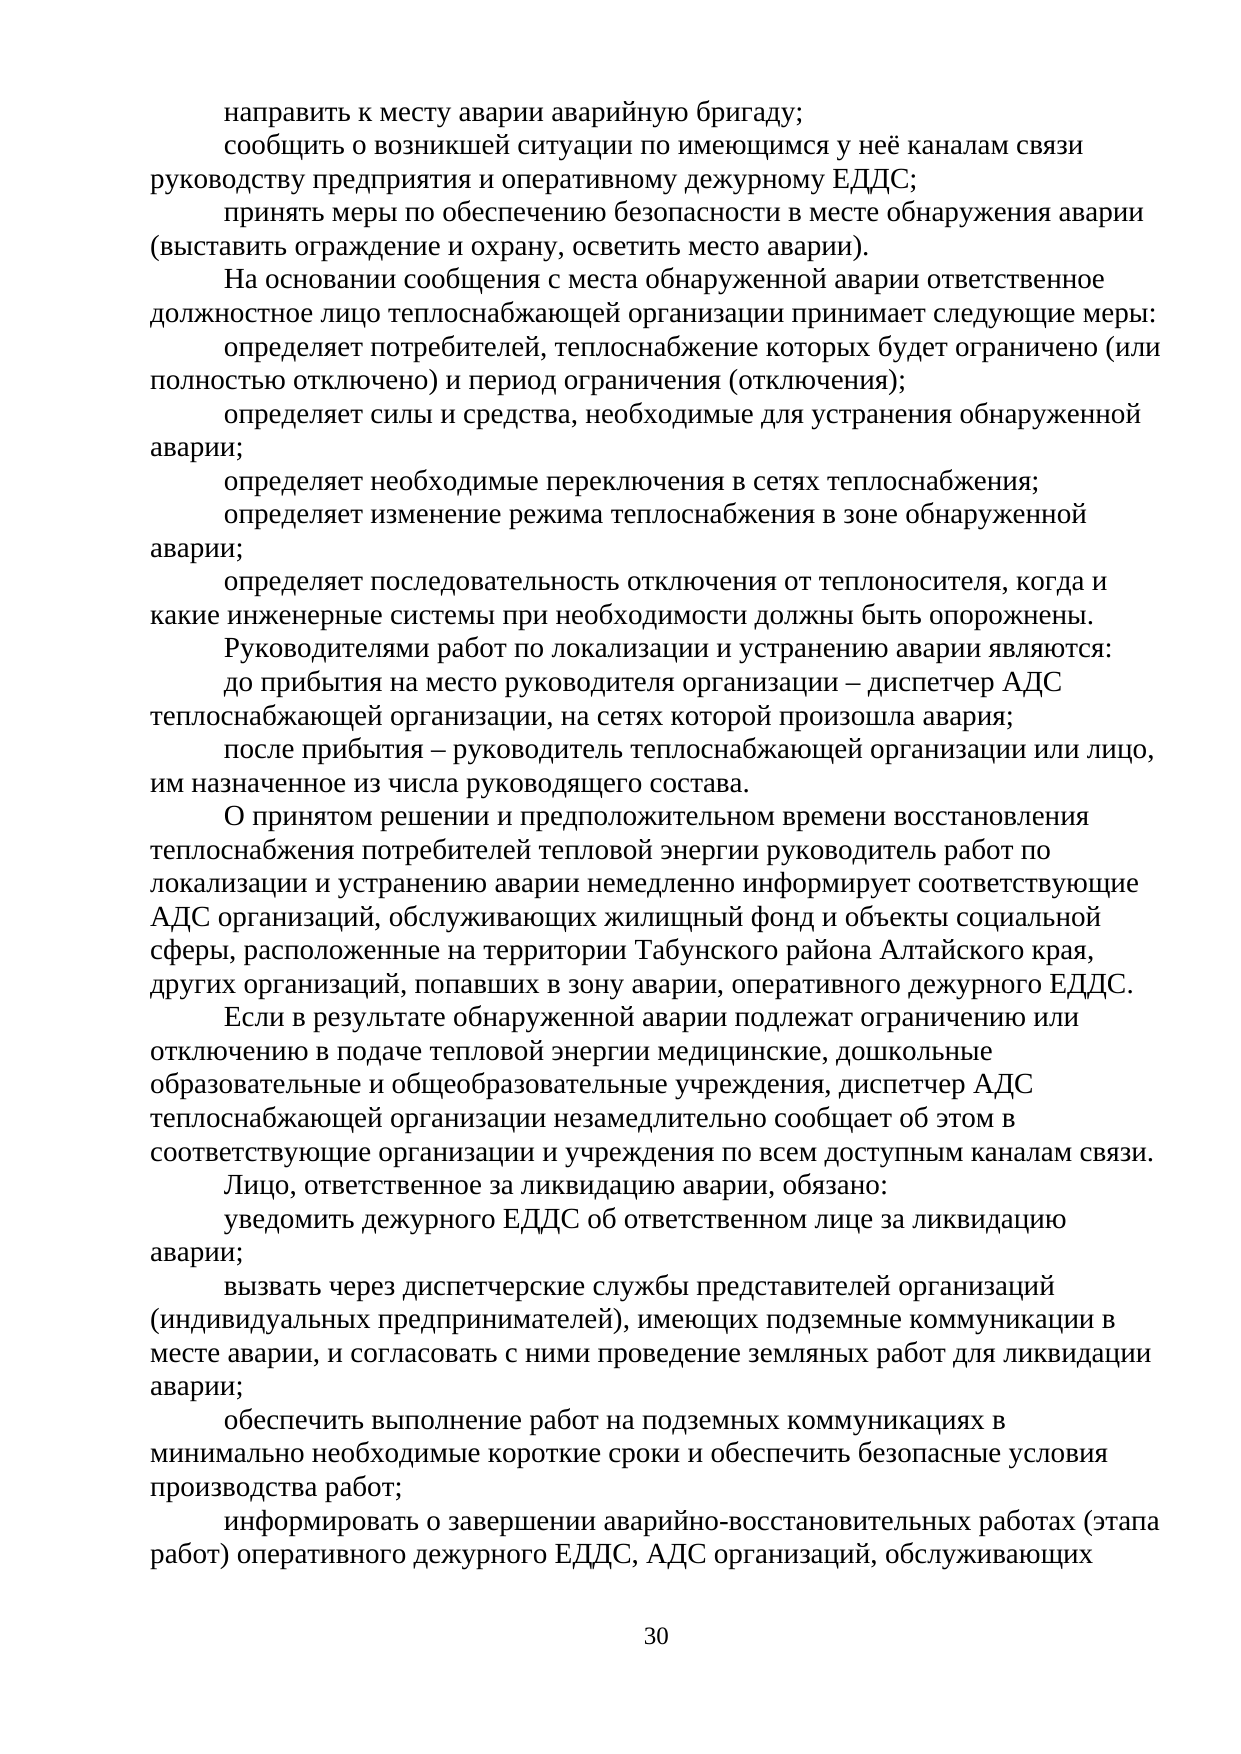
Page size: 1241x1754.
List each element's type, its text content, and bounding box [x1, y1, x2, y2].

text сообщить о возникшей ситуации по имеющимся у неё каналам связи руководству предприятия и оперативному дежурному ЕДДС; [150, 127, 1162, 194]
text определяет силы и средства, необходимые для устранения обнаруженной аварии; [150, 396, 1162, 463]
text Если в результате обнаруженной аварии подлежат ограничению или отключению в подаче тепловой энергии медицинские, дошкольные образовательные и общеобразовательные учреждения, диспетчер АДС теплоснабжающей организации незамедлительно сообщает об этом в соответствующие организации и учреждения по всем доступным каналам связи. [150, 999, 1162, 1167]
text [150, 1503, 1162, 1570]
text обеспечить выполнение работ на подземных коммуникациях в минимально необходимые короткие сроки и обеспечить безопасные условия производства работ; [150, 1402, 1162, 1503]
text определяет последовательность отключения от теплоносителя, когда и какие инженерные системы при необходимости должны быть опорожнены. [150, 563, 1162, 631]
text до прибытия на место руководителя организации – диспетчер АДС теплоснабжающей организации, на сетях которой произошла авария; [150, 664, 1162, 731]
text направить к месту аварии аварийную бригаду; [150, 94, 1162, 127]
text На основании сообщения с места обнаруженной аварии ответственное должностное лицо теплоснабжающей организации принимает следующие меры: [150, 262, 1162, 329]
text вызвать через диспетчерские службы представителей организаций (индивидуальных предпринимателей), имеющих подземные коммуникации в месте аварии, и согласовать с ними проведение земляных работ для ликвидации аварии; [150, 1268, 1162, 1402]
text уведомить дежурного ЕДДС об ответственном лице за ликвидацию аварии; [150, 1201, 1162, 1268]
text определяет потребителей, теплоснабжение которых будет ограничено (или полностью отключено) и период ограничения (отключения); [150, 329, 1162, 396]
text О принятом решении и предположительном времени восстановления теплоснабжения потребителей тепловой энергии руководитель работ по локализации и устранению аварии немедленно информирует соответствующие АДС организаций, обслуживающих жилищный фонд и объекты социальной сферы, расположенные на территории Табунского района Алтайского края, других организаций, попавших в зону аварии, оперативного дежурного ЕДДС. [150, 798, 1162, 999]
text Руководителями работ по локализации и устранению аварии являются: [150, 631, 1162, 664]
text Лицо, ответственное за ликвидацию аварии, обязано: [150, 1167, 1162, 1201]
text принять меры по обеспечению безопасности в месте обнаружения аварии (выставить ограждение и охрану, осветить место аварии). [150, 194, 1162, 262]
text после прибытия – руководитель теплоснабжающей организации или лицо, им назначенное из числа руководящего состава. [150, 731, 1162, 798]
text определяет изменение режима теплоснабжения в зоне обнаруженной аварии; [150, 496, 1162, 563]
text определяет необходимые переключения в сетях теплоснабжения; [150, 463, 1162, 496]
